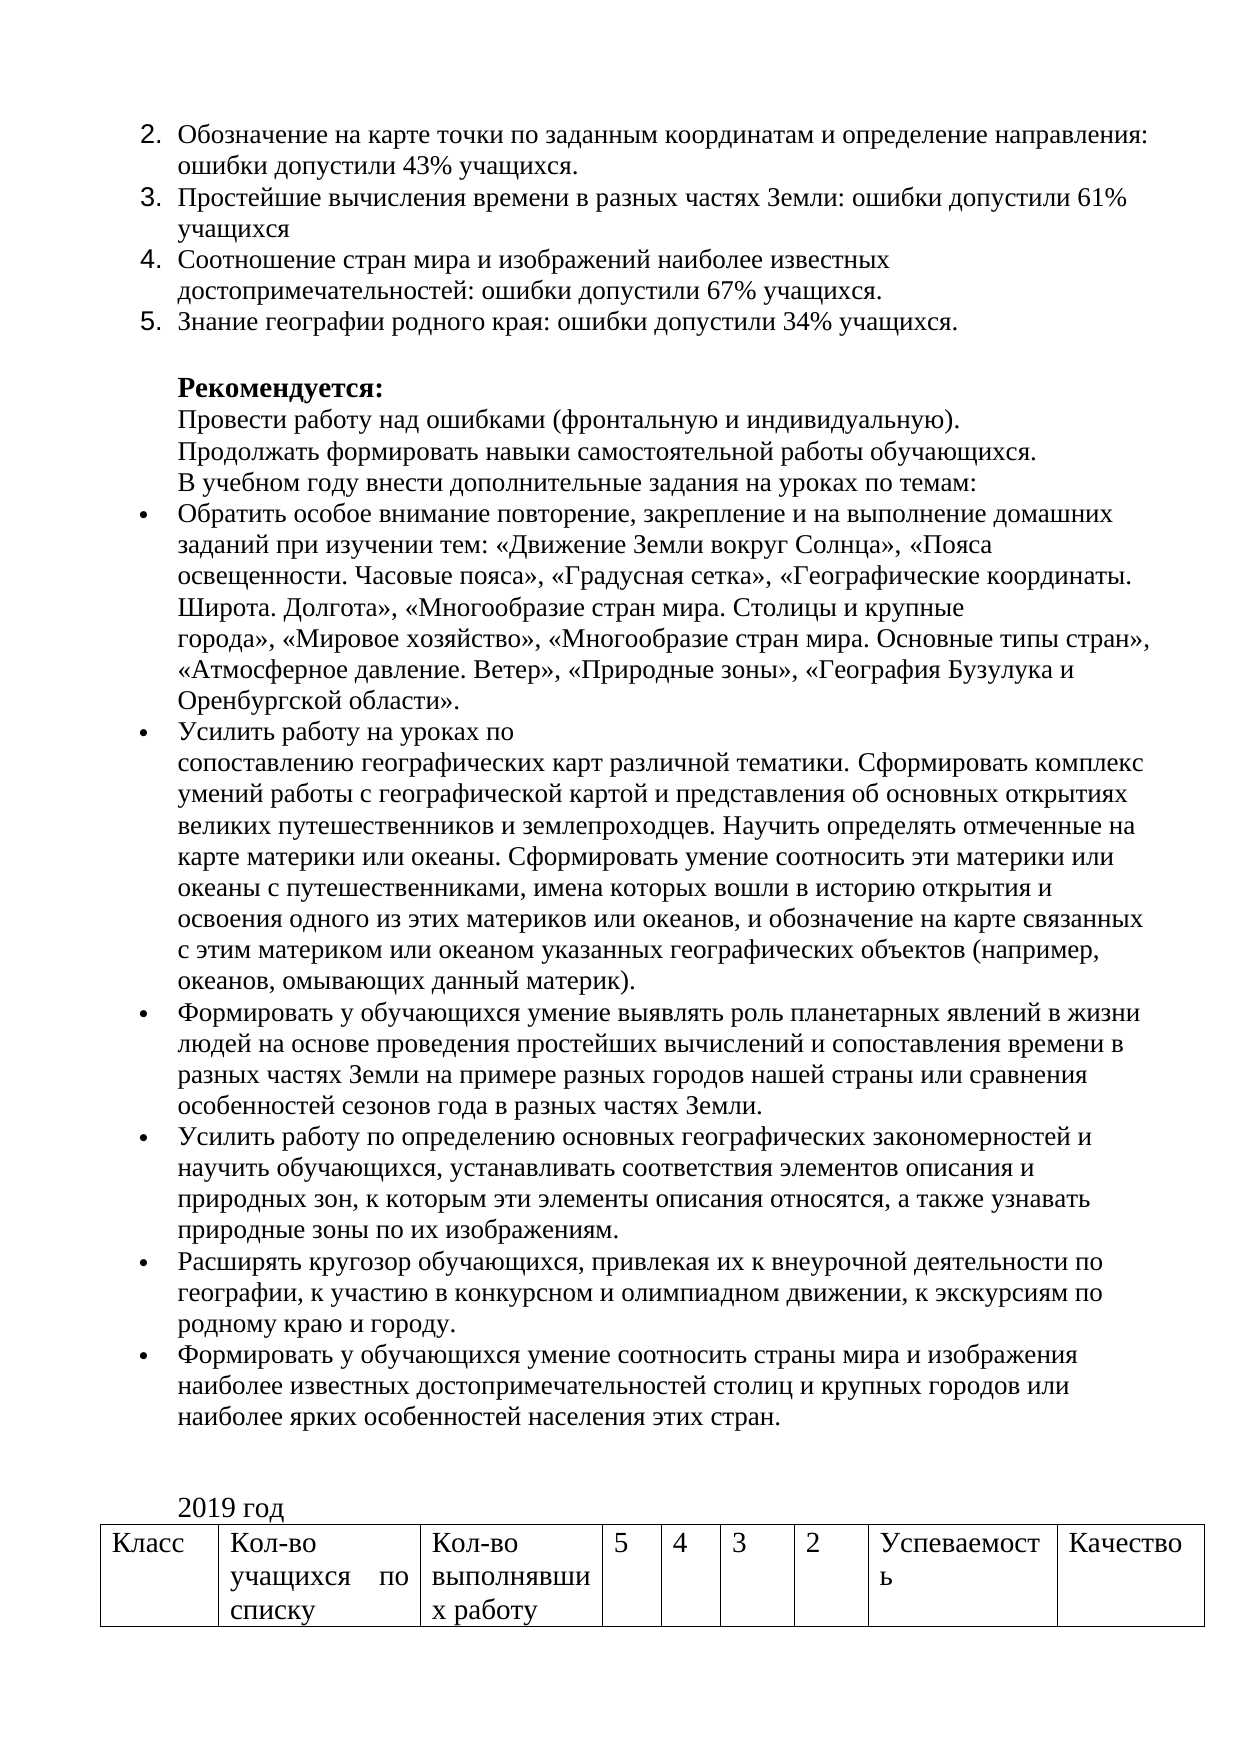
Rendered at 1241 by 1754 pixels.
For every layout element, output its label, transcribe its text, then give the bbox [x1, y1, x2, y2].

table_header 2 [795, 1525, 868, 1626]
list Расширять кругозор обучающихся, привлекая их к внеурочной деятельности по географии, к участию в конкурсном и олимпиадном движении, к экскурсиям по родному краю и городу. [140, 1245, 1152, 1338]
table_header 3 [721, 1525, 794, 1626]
list Соотношение стран мира и изображений наиболее известных достопримечательностей: ошибки допустили 67% учащихся. [140, 243, 1152, 305]
text Продолжать формировать навыки самостоятельной работы обучающихся. [177, 435, 1152, 466]
table_header Класс [101, 1525, 218, 1626]
list Усилить работу по определению основных географических закономерностей и научить обучающихся, устанавливать соответствия элементов описания и природных зон, к которым эти элементы описания относятся, а также узнавать природные зоны по их изображениям. [140, 1120, 1152, 1245]
list Простейшие вычисления времени в разных частях Земли: ошибки допустили 61% учащихся [140, 181, 1152, 243]
text Провести работу над ошибками (фронтальную и индивидуальную). [177, 404, 1152, 435]
text 2019 год [177, 1490, 1152, 1524]
list Формировать у обучающихся умение выявлять роль планетарных явлений в жизни людей на основе проведения простейших вычислений и сопоставления времени в разных частях Земли на примере разных городов нашей страны или сравнения особенностей сезонов года в разных частях Земли. [140, 996, 1152, 1120]
table_header Качество [1058, 1525, 1204, 1626]
list Обозначение на карте точки по заданным координатам и определение направления: ошибки допустили 43% учащихся. [140, 118, 1152, 181]
table_header 5 [603, 1525, 661, 1626]
list Знание географии родного края: ошибки допустили 34% учащихся. [140, 305, 1152, 337]
list Обратить особое внимание повторение, закрепление и на выполнение домашних заданий при изучении тем: «Движение Земли вокруг Солнца», «Пояса освещенности. Часовые пояса», «Градусная сетка», «Географические координаты. Широта. Долгота», «Многообразие стран мира. Столицы и крупные города», «Мировое хозяйство», «Многообразие стран мира. Основные типы стран», «Атмосферное давление. Ветер», «Природные зоны», «География Бузулука и Оренбургской области». [140, 497, 1152, 715]
table_header 4 [662, 1525, 720, 1626]
list Формировать у обучающихся умение соотносить страны мира и изображения наиболее известных достопримечательностей столиц и крупных городов или наиболее ярких особенностей населения этих стран. [140, 1338, 1152, 1432]
table_header Кол-во учащихся по списку [219, 1525, 420, 1626]
table_header Успеваемость [869, 1525, 1057, 1626]
list Усилить работу на уроках по сопоставлению географических карт различной тематики. Сформировать комплекс умений работы с географической картой и представления об основных открытиях великих путешественников и землепроходцев. Научить определять отмеченные на карте материки или океаны. Сформировать умение соотносить эти материки или океаны с путешественниками, имена которых вошли в историю открытия и освоения одного из этих материков или океанов, и обозначение на карте связанных с этим материком или океаном указанных географических объектов (например, океанов, омывающих данный материк). [140, 715, 1152, 996]
table_header Кол-во выполнявших работу [421, 1525, 602, 1626]
text Рекомендуется: [177, 370, 1152, 404]
text В учебном году внести дополнительные задания на уроках по темам: [177, 466, 1152, 497]
